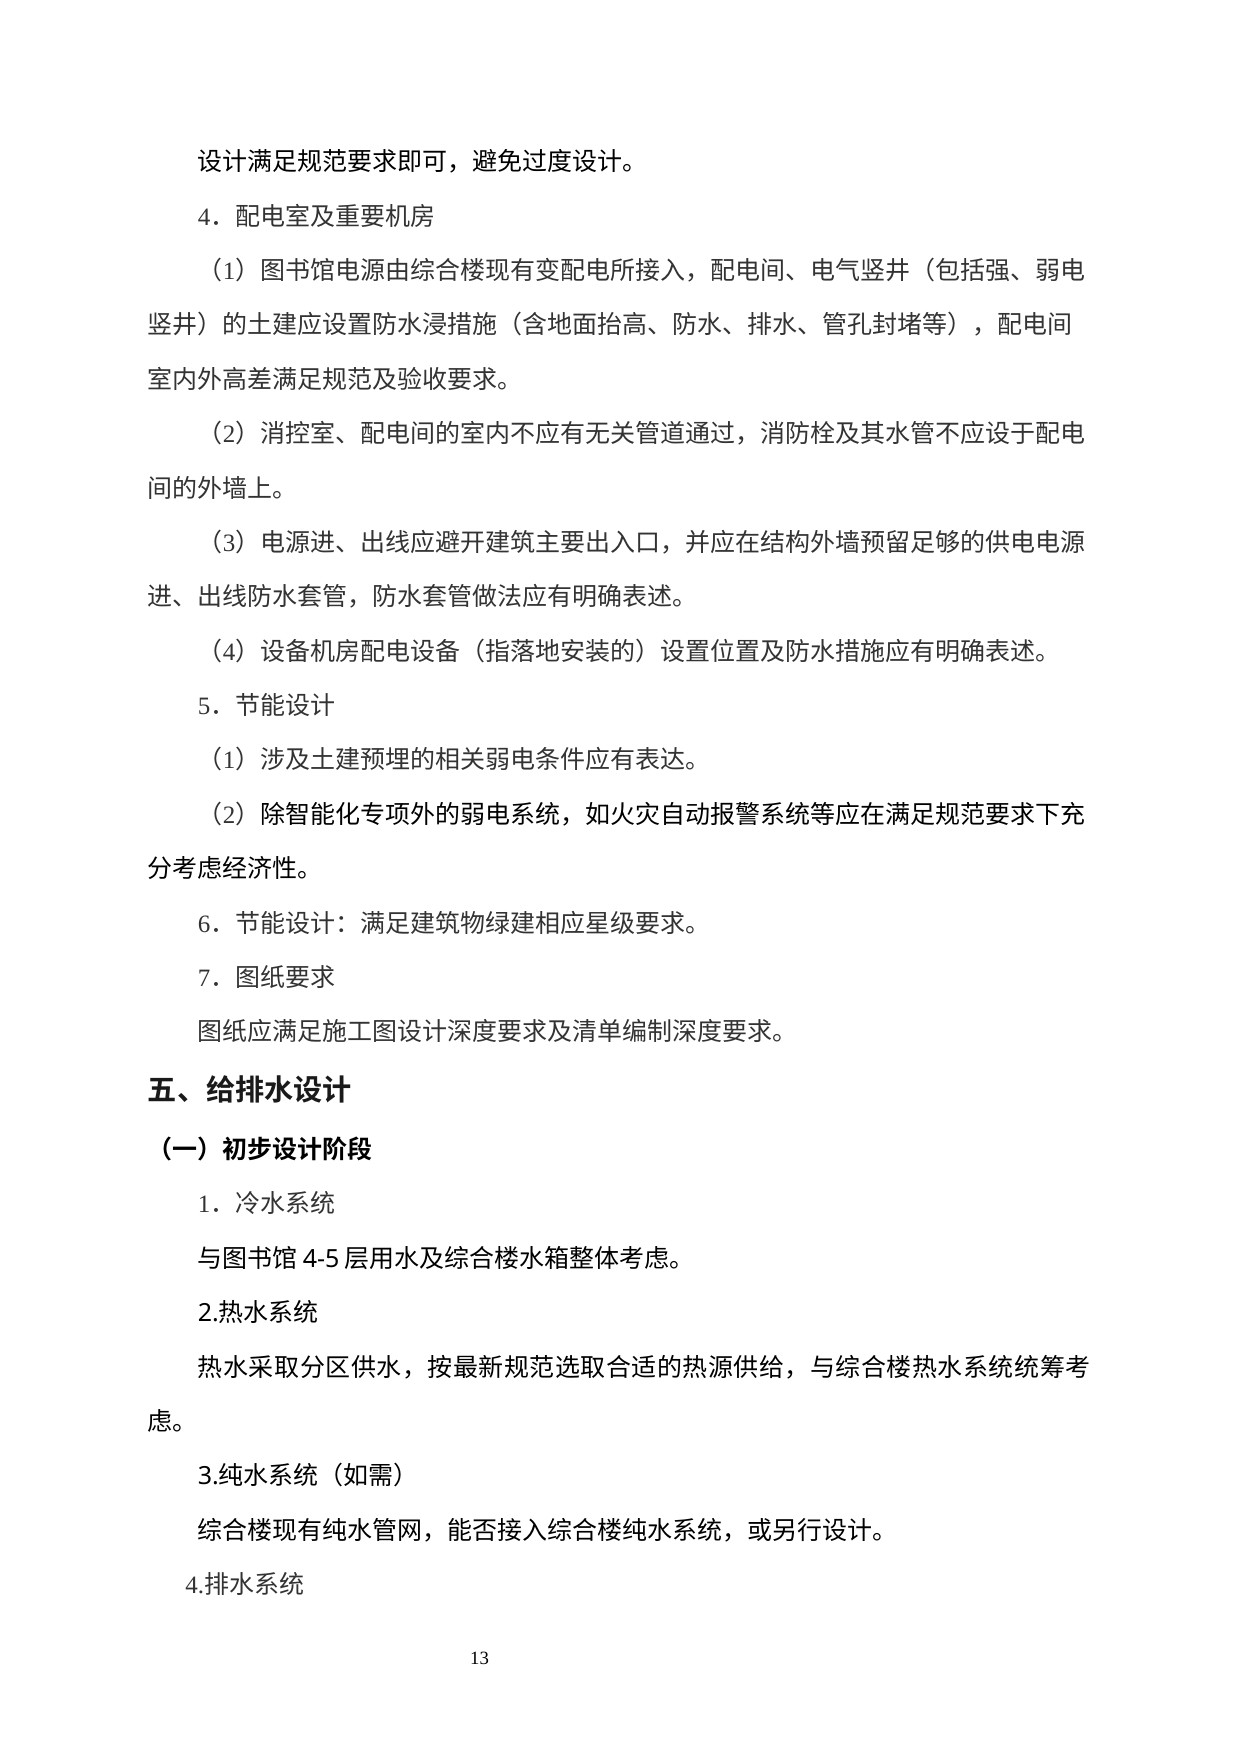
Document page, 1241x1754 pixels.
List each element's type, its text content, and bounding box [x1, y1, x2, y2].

text 热水采取分区供水，按最新规范选取合适的热源供给，与综合楼热水系统统筹考虑。 [148, 1347, 1093, 1438]
list 图纸要求 [148, 957, 1093, 994]
list 图书馆电源由综合楼现有变配电所接入，配电间、电气竖井（包括强、弱电竖井）的土建应设置防水浸措施（含地面抬高、防水、排水、管孔封堵等），配电间室内外高差满足规范及验收要求。 [148, 251, 1093, 396]
subtitle （一）初步设计阶段 [148, 1129, 1093, 1166]
list 冷水系统 [148, 1184, 1093, 1220]
list 消控室、配电间的室内不应有无关管道通过，消防栓及其水管不应设于配电间的外墙上。 [148, 414, 1093, 504]
text 2.热水系统 [148, 1293, 1093, 1329]
list 节能设计 [148, 686, 1093, 722]
list 设备机房配电设备（指落地安装的）设置位置及防水措施应有明确表述。 [148, 631, 1093, 667]
text 综合楼现有纯水管网，能否接入综合楼纯水系统，或另行设计。 [148, 1510, 1093, 1546]
text 设计满足规范要求即可，避免过度设计。 [198, 142, 1093, 178]
text 4.排水系统 [148, 1564, 1093, 1601]
text 图纸应满足施工图设计深度要求及清单编制深度要求。 [198, 1012, 1093, 1048]
text 3.纯水系统（如需） [148, 1456, 1093, 1492]
text 与图书馆4-5层用水及综合楼水箱整体考虑。 [148, 1238, 1093, 1274]
list 涉及土建预埋的相关弱电条件应有表达。 [148, 740, 1093, 776]
list 配电室及重要机房 [148, 196, 1093, 232]
list 除智能化专项外的弱电系统，如火灾自动报警系统等应在满足规范要求下充分考虑经济性。 [148, 794, 1093, 885]
list 电源进、出线应避开建筑主要出入口，并应在结构外墙预留足够的供电电源进、出线防水套管，防水套管做法应有明确表述。 [148, 522, 1093, 613]
list 节能设计：满足建筑物绿建相应星级要求。 [148, 903, 1093, 939]
subtitle 五、给排水设计 [148, 1066, 1093, 1108]
